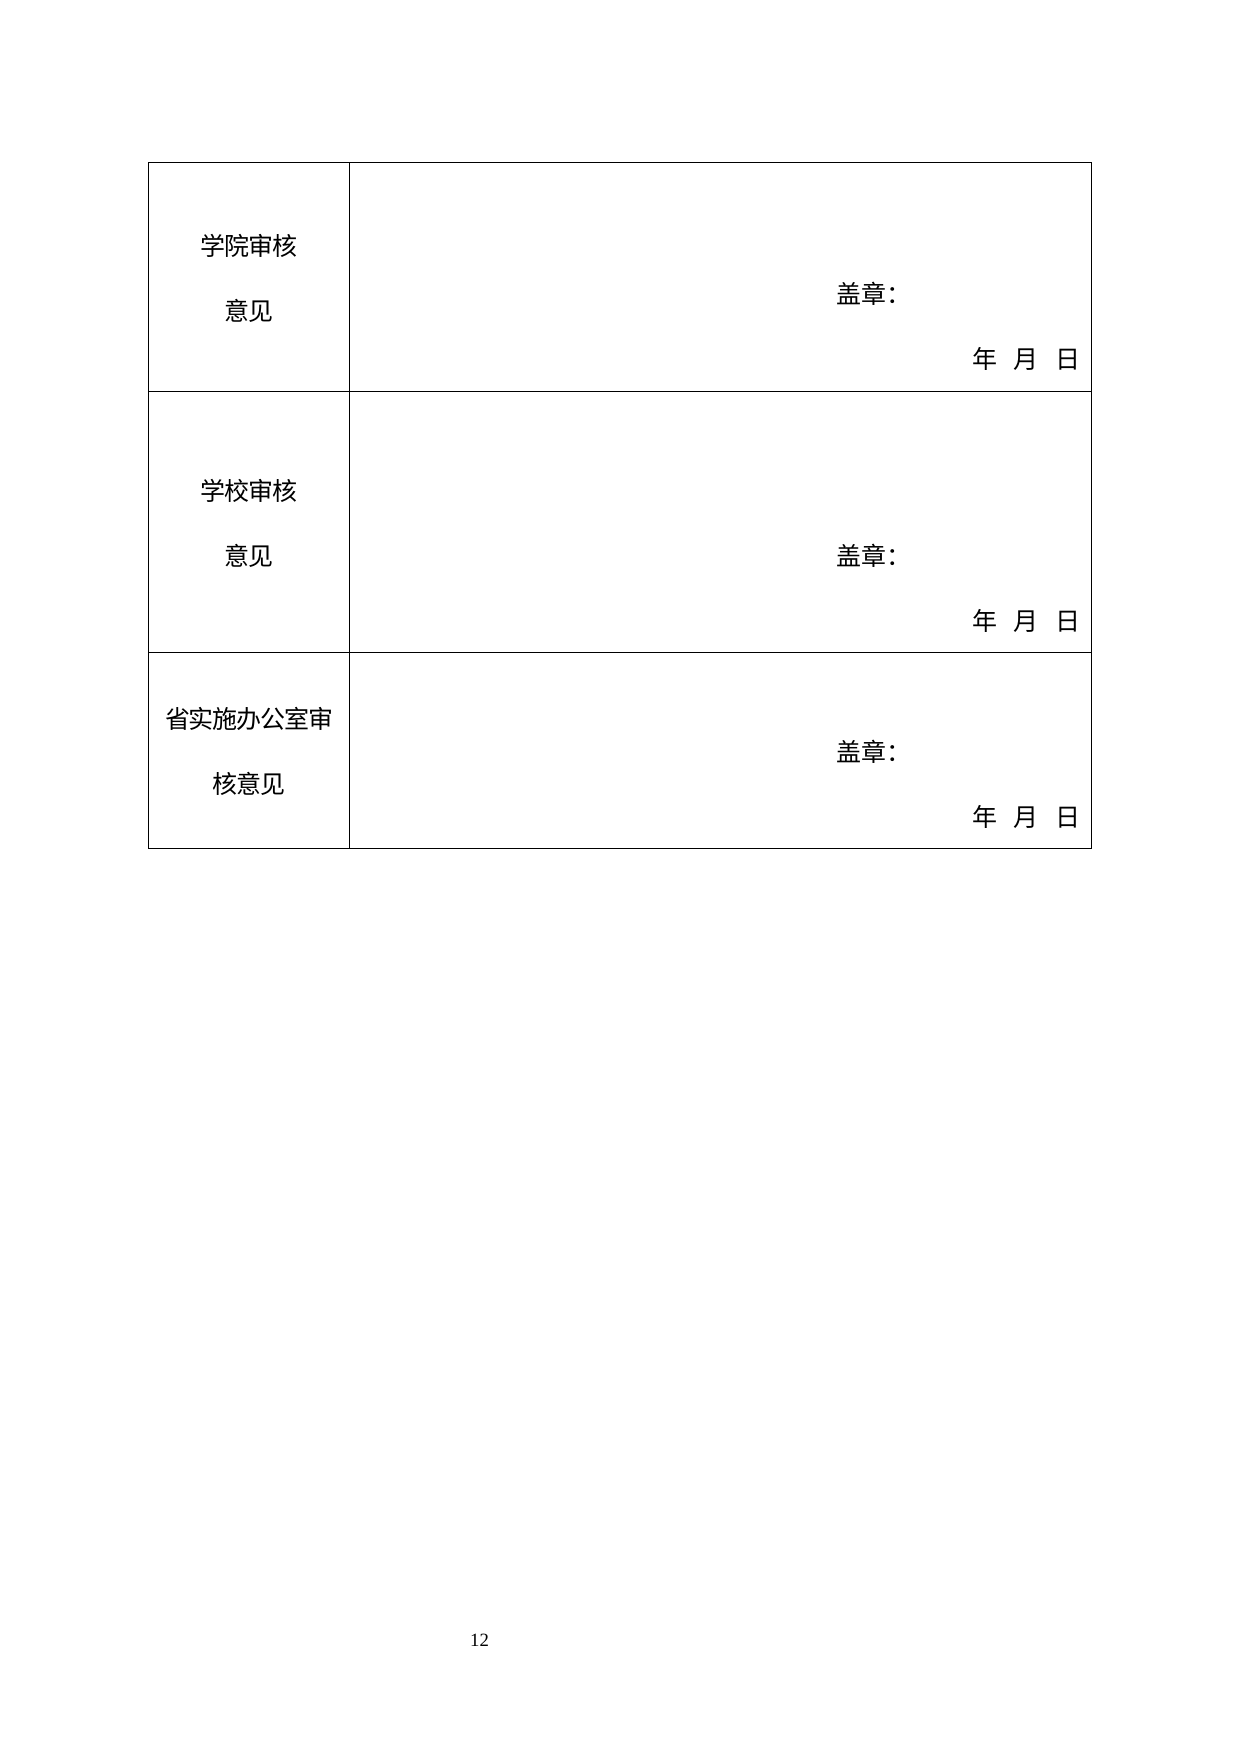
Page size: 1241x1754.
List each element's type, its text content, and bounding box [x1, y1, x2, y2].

table_cell 盖章： 年 月 日 [350, 653, 1091, 848]
table_cell 盖章： 年 月 日 [350, 163, 1091, 391]
table_cell 学校审核 意见 [149, 392, 349, 652]
table_cell 学院审核 意见 [149, 163, 349, 391]
table_cell 盖章： 年 月 日 [350, 392, 1091, 652]
table_cell 省实施办公室审核意见 [149, 653, 349, 848]
